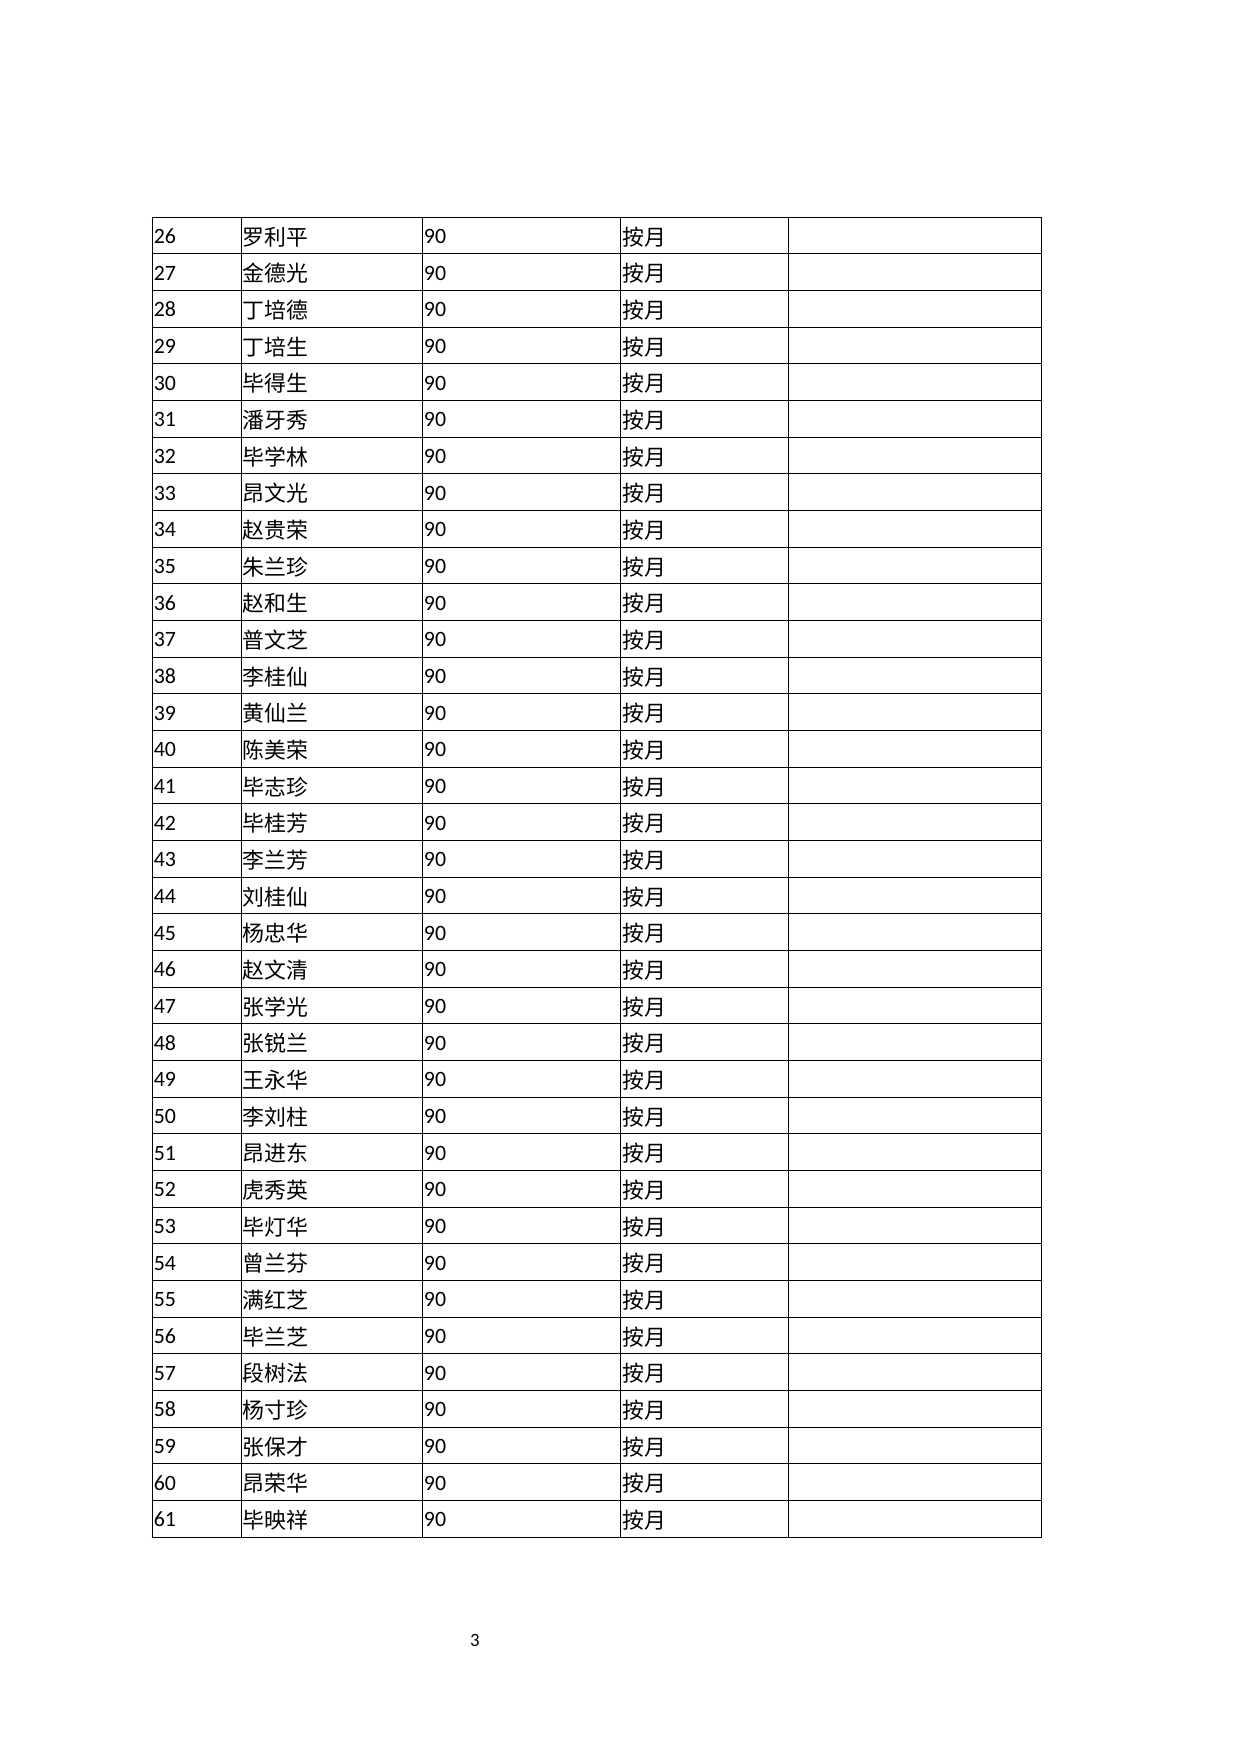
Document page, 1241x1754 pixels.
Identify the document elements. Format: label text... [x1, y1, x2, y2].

table_cell 按月 [621, 1134, 788, 1170]
table_cell 李桂仙 [242, 658, 422, 693]
table_cell 90 [423, 401, 620, 437]
table_cell [789, 584, 1041, 620]
table_cell 虎秀英 [242, 1171, 422, 1207]
table_cell 李刘柱 [242, 1098, 422, 1133]
table_cell 60 [153, 1464, 241, 1500]
table_cell [789, 511, 1041, 547]
table_cell 李兰芳 [242, 841, 422, 877]
table_cell [789, 1134, 1041, 1170]
table_cell 42 [153, 804, 241, 840]
table_cell 90 [423, 1428, 620, 1463]
table_cell 27 [153, 254, 241, 290]
table_cell 90 [423, 768, 620, 803]
table_cell 90 [423, 218, 620, 253]
table_cell 90 [423, 1061, 620, 1097]
table_cell 55 [153, 1281, 241, 1317]
table_cell [789, 768, 1041, 803]
table_cell 36 [153, 584, 241, 620]
table_cell 按月 [621, 1171, 788, 1207]
table_cell 50 [153, 1098, 241, 1133]
table_cell 90 [423, 511, 620, 547]
table_cell 90 [423, 328, 620, 363]
table_cell 45 [153, 914, 241, 950]
table_cell 37 [153, 621, 241, 657]
table_cell 51 [153, 1134, 241, 1170]
table_cell 按月 [621, 841, 788, 877]
table_cell [789, 291, 1041, 327]
table_cell 90 [423, 364, 620, 400]
table_cell 90 [423, 1464, 620, 1500]
table_cell 按月 [621, 1244, 788, 1280]
table_cell 90 [423, 548, 620, 583]
table_cell 金德光 [242, 254, 422, 290]
table_cell 赵和生 [242, 584, 422, 620]
table_cell 按月 [621, 1428, 788, 1463]
table_cell [789, 1428, 1041, 1463]
table_cell 张学光 [242, 988, 422, 1023]
table_cell 昂荣华 [242, 1464, 422, 1500]
table_cell 按月 [621, 364, 788, 400]
table_cell 按月 [621, 768, 788, 803]
table_cell 90 [423, 878, 620, 913]
table_cell [789, 548, 1041, 583]
table_cell [789, 1098, 1041, 1133]
table_cell 90 [423, 1354, 620, 1390]
table_cell 90 [423, 584, 620, 620]
table_cell [789, 254, 1041, 290]
table_cell 33 [153, 474, 241, 510]
table_cell [789, 988, 1041, 1023]
table_cell 丁培生 [242, 328, 422, 363]
table_cell [789, 658, 1041, 693]
table_cell 58 [153, 1391, 241, 1427]
table_cell 52 [153, 1171, 241, 1207]
table_cell 61 [153, 1501, 241, 1537]
table_cell 30 [153, 364, 241, 400]
table_cell [789, 1024, 1041, 1060]
table_cell 张锐兰 [242, 1024, 422, 1060]
table_cell 56 [153, 1318, 241, 1353]
table_cell 43 [153, 841, 241, 877]
table_cell [789, 1464, 1041, 1500]
table_cell 按月 [621, 731, 788, 767]
table_cell 按月 [621, 1354, 788, 1390]
table_cell 按月 [621, 401, 788, 437]
table_cell 90 [423, 1208, 620, 1243]
table_cell 按月 [621, 1061, 788, 1097]
table_cell 杨忠华 [242, 914, 422, 950]
table_cell 90 [423, 1501, 620, 1537]
table_cell 90 [423, 914, 620, 950]
table_cell 按月 [621, 804, 788, 840]
table_cell 昂文光 [242, 474, 422, 510]
table_cell 90 [423, 291, 620, 327]
table_cell 26 [153, 218, 241, 253]
table_cell 按月 [621, 694, 788, 730]
table_cell 90 [423, 1024, 620, 1060]
table_cell 毕兰芝 [242, 1318, 422, 1353]
table_cell 49 [153, 1061, 241, 1097]
table_cell 按月 [621, 1391, 788, 1427]
table_cell [789, 951, 1041, 987]
table_cell 满红芝 [242, 1281, 422, 1317]
table_cell 57 [153, 1354, 241, 1390]
table_cell 按月 [621, 548, 788, 583]
table_cell 90 [423, 1098, 620, 1133]
table_cell 赵贵荣 [242, 511, 422, 547]
table_cell 按月 [621, 988, 788, 1023]
table_cell 刘桂仙 [242, 878, 422, 913]
table_cell [789, 1281, 1041, 1317]
table_cell 按月 [621, 1501, 788, 1537]
table_cell 按月 [621, 291, 788, 327]
table_cell 35 [153, 548, 241, 583]
table_cell [789, 401, 1041, 437]
table_cell 90 [423, 1318, 620, 1353]
table_cell 段树法 [242, 1354, 422, 1390]
table_cell [789, 1171, 1041, 1207]
table_cell [789, 1318, 1041, 1353]
table_cell 90 [423, 988, 620, 1023]
table_cell 按月 [621, 1318, 788, 1353]
table_cell 按月 [621, 254, 788, 290]
table_cell 按月 [621, 511, 788, 547]
table_cell 普文芝 [242, 621, 422, 657]
table_cell 昂进东 [242, 1134, 422, 1170]
table_cell 罗利平 [242, 218, 422, 253]
table_cell 丁培德 [242, 291, 422, 327]
table_cell 按月 [621, 584, 788, 620]
table_cell [789, 438, 1041, 473]
table_cell 赵文清 [242, 951, 422, 987]
table_cell 90 [423, 1281, 620, 1317]
table_cell 毕映祥 [242, 1501, 422, 1537]
table_cell 90 [423, 841, 620, 877]
table_cell 毕灯华 [242, 1208, 422, 1243]
table_cell 29 [153, 328, 241, 363]
table_cell [789, 878, 1041, 913]
table_cell 32 [153, 438, 241, 473]
table_cell 39 [153, 694, 241, 730]
table_cell 90 [423, 438, 620, 473]
table_cell [789, 218, 1041, 253]
table_cell 90 [423, 621, 620, 657]
table_cell 54 [153, 1244, 241, 1280]
table_cell [789, 1061, 1041, 1097]
table_cell 按月 [621, 1024, 788, 1060]
table_cell 53 [153, 1208, 241, 1243]
table_cell [789, 804, 1041, 840]
table_cell 59 [153, 1428, 241, 1463]
table_cell 按月 [621, 951, 788, 987]
table_cell 31 [153, 401, 241, 437]
table_cell 按月 [621, 438, 788, 473]
table_cell 按月 [621, 474, 788, 510]
table_cell [789, 1244, 1041, 1280]
table_cell 90 [423, 1134, 620, 1170]
table_cell 杨寸珍 [242, 1391, 422, 1427]
table_cell 曾兰芬 [242, 1244, 422, 1280]
table_cell 90 [423, 1171, 620, 1207]
table_cell [789, 1208, 1041, 1243]
table_cell 按月 [621, 218, 788, 253]
table_cell 张保才 [242, 1428, 422, 1463]
table_cell 90 [423, 658, 620, 693]
table_cell 40 [153, 731, 241, 767]
table_cell [789, 731, 1041, 767]
table_cell 90 [423, 254, 620, 290]
table_cell 28 [153, 291, 241, 327]
table_cell [789, 328, 1041, 363]
table_cell 90 [423, 474, 620, 510]
table_cell 毕学林 [242, 438, 422, 473]
table_cell [789, 1501, 1041, 1537]
table_cell 陈美荣 [242, 731, 422, 767]
table_cell 按月 [621, 1208, 788, 1243]
table_cell 毕志珍 [242, 768, 422, 803]
table_cell 90 [423, 1244, 620, 1280]
table_cell 朱兰珍 [242, 548, 422, 583]
table_cell 44 [153, 878, 241, 913]
table_cell [789, 694, 1041, 730]
table_cell [789, 841, 1041, 877]
table_cell [789, 914, 1041, 950]
table_cell 按月 [621, 1098, 788, 1133]
table_cell 34 [153, 511, 241, 547]
table_cell 按月 [621, 1464, 788, 1500]
table_cell 38 [153, 658, 241, 693]
table_cell 41 [153, 768, 241, 803]
table_cell 黄仙兰 [242, 694, 422, 730]
table_cell 47 [153, 988, 241, 1023]
table_cell 90 [423, 951, 620, 987]
table_cell 按月 [621, 658, 788, 693]
table_cell 按月 [621, 621, 788, 657]
table_cell 90 [423, 1391, 620, 1427]
table_cell 按月 [621, 328, 788, 363]
table_cell 按月 [621, 878, 788, 913]
table_cell [789, 1354, 1041, 1390]
table_cell 90 [423, 731, 620, 767]
table_cell 90 [423, 804, 620, 840]
table_cell 48 [153, 1024, 241, 1060]
table_cell 王永华 [242, 1061, 422, 1097]
table_cell 毕得生 [242, 364, 422, 400]
table_cell 按月 [621, 914, 788, 950]
table_cell 潘牙秀 [242, 401, 422, 437]
table_cell [789, 364, 1041, 400]
table_cell [789, 474, 1041, 510]
table_cell 毕桂芳 [242, 804, 422, 840]
table_cell [789, 1391, 1041, 1427]
table_cell 90 [423, 694, 620, 730]
table_cell 按月 [621, 1281, 788, 1317]
table_cell 46 [153, 951, 241, 987]
table_cell [789, 621, 1041, 657]
